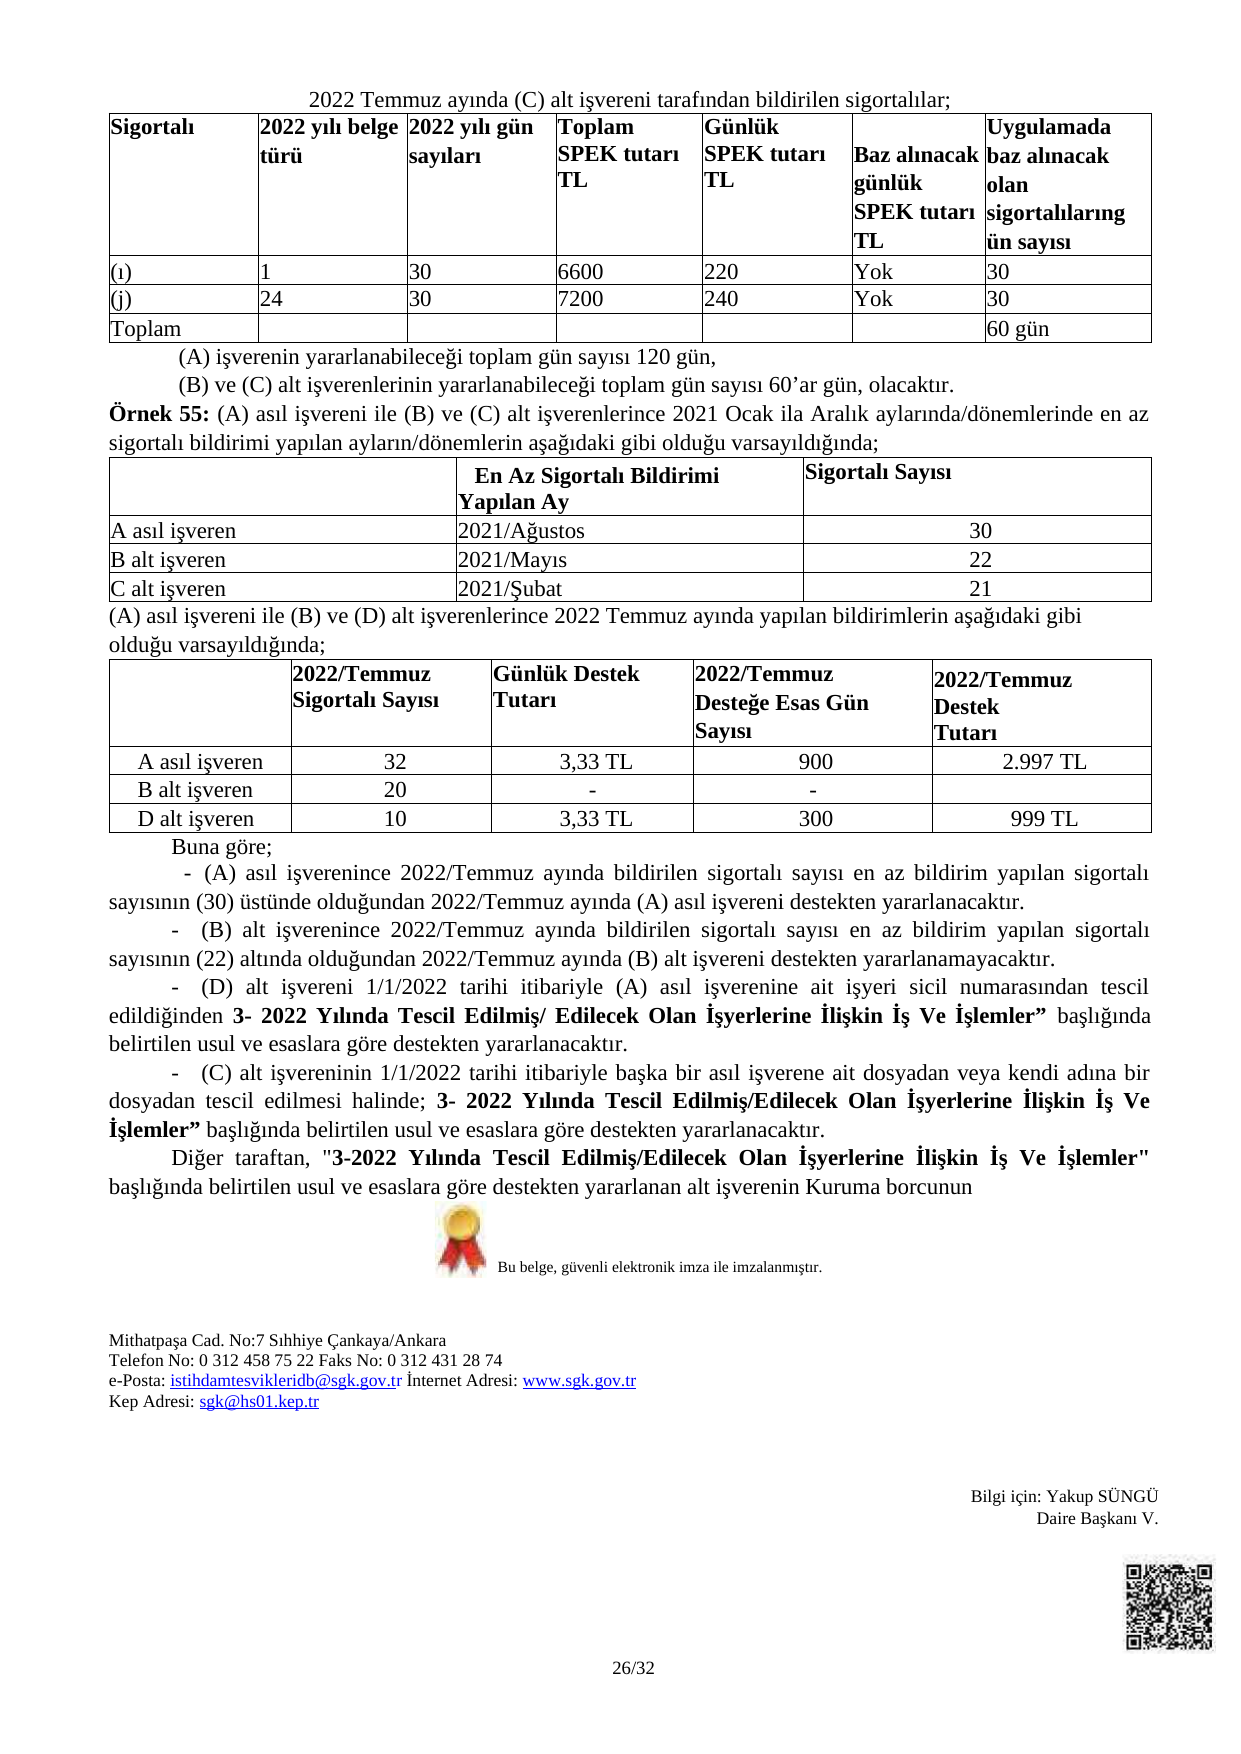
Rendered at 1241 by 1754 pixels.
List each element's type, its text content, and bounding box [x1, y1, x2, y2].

table_header Sigortalı Sayısı [804, 458, 1151, 515]
table_cell 30 [408, 285, 556, 313]
table_header En Az Sigortalı Bildirimi Yapılan Ay [457, 458, 803, 515]
table_cell 20 [292, 775, 491, 803]
table_cell (ı) [110, 256, 258, 284]
table_header Günlük SPEK tutarı TL [703, 114, 852, 255]
picture [1122, 1554, 1217, 1654]
table_cell [408, 314, 556, 342]
table_cell 32 [292, 747, 491, 774]
table_cell 240 [703, 285, 852, 313]
text Mithatpaşa Cad. No:7 Sıhhiye Çankaya/Ankara [109, 1329, 1151, 1350]
table_header Toplam SPEK tutarı TL [557, 114, 702, 255]
table_cell 10 [292, 804, 491, 832]
picture [434, 1201, 487, 1278]
list (C) alt işvereninin 1/1/2022 tarihi itibariyle başka bir asıl işverene ait dosyadan veya kendi adına bir dosyadan tescil edilmesi halinde; 3- 2022 Yılında Tescil Edilmiş/Edilecek Olan İşyerlerine İlişkin İş Ve İşlemler” başlığında belirtilen usul ve esaslara göre destekten yararlanacaktır. [109, 1058, 1151, 1142]
table_cell A asıl işveren [110, 747, 291, 774]
table_header Günlük Destek Tutarı [492, 660, 693, 746]
list (B) alt işverenince 2022/Temmuz ayında bildirilen sigortalı sayısı en az bildirim yapılan sigortalı sayısının (22) altında olduğundan 2022/Temmuz ayında (B) alt işvereni destekten yararlanamayacaktır. [109, 916, 1151, 971]
table_cell 30 [804, 516, 1151, 543]
table_cell [557, 314, 702, 342]
table_cell 220 [703, 256, 852, 284]
table_cell 1 [259, 256, 407, 284]
table_cell 6600 [557, 256, 702, 284]
table_cell 2021/Şubat [457, 573, 803, 601]
table_cell Yok [853, 285, 985, 313]
text Örnek 55: (A) asıl işvereni ile (B) ve (C) alt işverenlerince 2021 Ocak ila Aralık aylarında/dönemlerinde en az sigortalı bildirimi yapılan ayların/dönemlerin aşağıdaki gibi olduğu varsayıldığında; [109, 400, 1151, 455]
table_cell [933, 775, 1151, 803]
text Telefon No: 0 312 458 75 22 Faks No: 0 312 431 28 74 [109, 1350, 1151, 1370]
table_header Sigortalı [110, 114, 258, 255]
table_cell B alt işveren [110, 544, 456, 572]
table_cell [703, 314, 852, 342]
table_cell 2021/Mayıs [457, 544, 803, 572]
list (D) alt işvereni 1/1/2022 tarihi itibariyle (A) asıl işverenine ait işyeri sicil numarasından tescil edildiğinden 3- 2022 Yılında Tescil Edilmiş/ Edilecek Olan İşyerlerine İlişkin İş Ve İşlemler” başlığında belirtilen usul ve esaslara göre destekten yararlanacaktır. [109, 973, 1151, 1056]
table_header [110, 660, 291, 746]
table_header 2022/Temmuz Destek Tutarı [933, 660, 1151, 746]
table_cell 7200 [557, 285, 702, 313]
table_cell 3,33 TL [492, 747, 693, 774]
table_cell 30 [986, 285, 1151, 313]
table_cell 30 [986, 256, 1151, 284]
table_cell Toplam [110, 314, 258, 342]
table_cell 999 TL [933, 804, 1151, 832]
table_cell 900 [694, 747, 932, 774]
table_cell [259, 314, 407, 342]
table_cell 24 [259, 285, 407, 313]
table_header 2022 yılı gün sayıları [408, 114, 556, 255]
table_cell A asıl işveren [110, 516, 456, 543]
list (A) asıl işverenince 2022/Temmuz ayında bildirilen sigortalı sayısı en az bildirim yapılan sigortalı sayısının (30) üstünde olduğundan 2022/Temmuz ayında (A) asıl işvereni destekten yararlanacaktır. [109, 859, 1151, 914]
table_cell [853, 314, 985, 342]
table_cell - [694, 775, 932, 803]
table_header Baz alınacak günlük SPEK tutarı TL [853, 114, 985, 255]
table_cell 300 [694, 804, 932, 832]
text 2022 Temmuz ayında (C) alt işvereni tarafından bildirilen sigortalılar; [109, 86, 1151, 112]
text (B) ve (C) alt işverenlerinin yararlanabileceği toplam gün sayısı 60’ar gün, olacaktır. [178, 371, 1151, 398]
table_cell (j) [110, 285, 258, 313]
table_header [110, 458, 456, 515]
table_cell 60 gün [986, 314, 1151, 342]
text e-Posta: istihdamtesvikleridb@sgk.gov.tr İnternet Adresi: www.sgk.gov.tr [109, 1370, 1151, 1391]
table_cell 2021/Ağustos [457, 516, 803, 543]
text (A) işverenin yararlanabileceği toplam gün sayısı 120 gün, [178, 343, 1151, 369]
text (A) asıl işvereni ile (B) ve (D) alt işverenlerince 2022 Temmuz ayında yapılan bildirimlerin aşağıdaki gibi olduğu varsayıldığında; [109, 602, 1151, 657]
table_cell 3,33 TL [492, 804, 693, 832]
text Kep Adresi: sgk@hs01.kep.tr [109, 1391, 1151, 1411]
table_cell 2.997 TL [933, 747, 1151, 774]
table_cell 21 [804, 573, 1151, 601]
table_cell B alt işveren [110, 775, 291, 803]
table_header 2022/Temmuz Sigortalı Sayısı [292, 660, 491, 746]
table_header 2022 yılı belge türü [259, 114, 407, 255]
table_cell D alt işveren [110, 804, 291, 832]
table_header Uygulamada baz alınacak olan sigortalılarıng ün sayısı [986, 114, 1151, 255]
table_cell - [492, 775, 693, 803]
table_cell Yok [853, 256, 985, 284]
table_cell 30 [408, 256, 556, 284]
table_cell 22 [804, 544, 1151, 572]
table_cell C alt işveren [110, 573, 456, 601]
table_header 2022/Temmuz Desteğe Esas Gün Sayısı [694, 660, 932, 746]
text Buna göre; [171, 833, 1151, 859]
text Diğer taraftan, "3-2022 Yılında Tescil Edilmiş/Edilecek Olan İşyerlerine İlişkin İş Ve İşlemler" başlığında belirtilen usul ve esaslara göre destekten yararlanan alt işverenin Kuruma borcunun [109, 1144, 1151, 1199]
